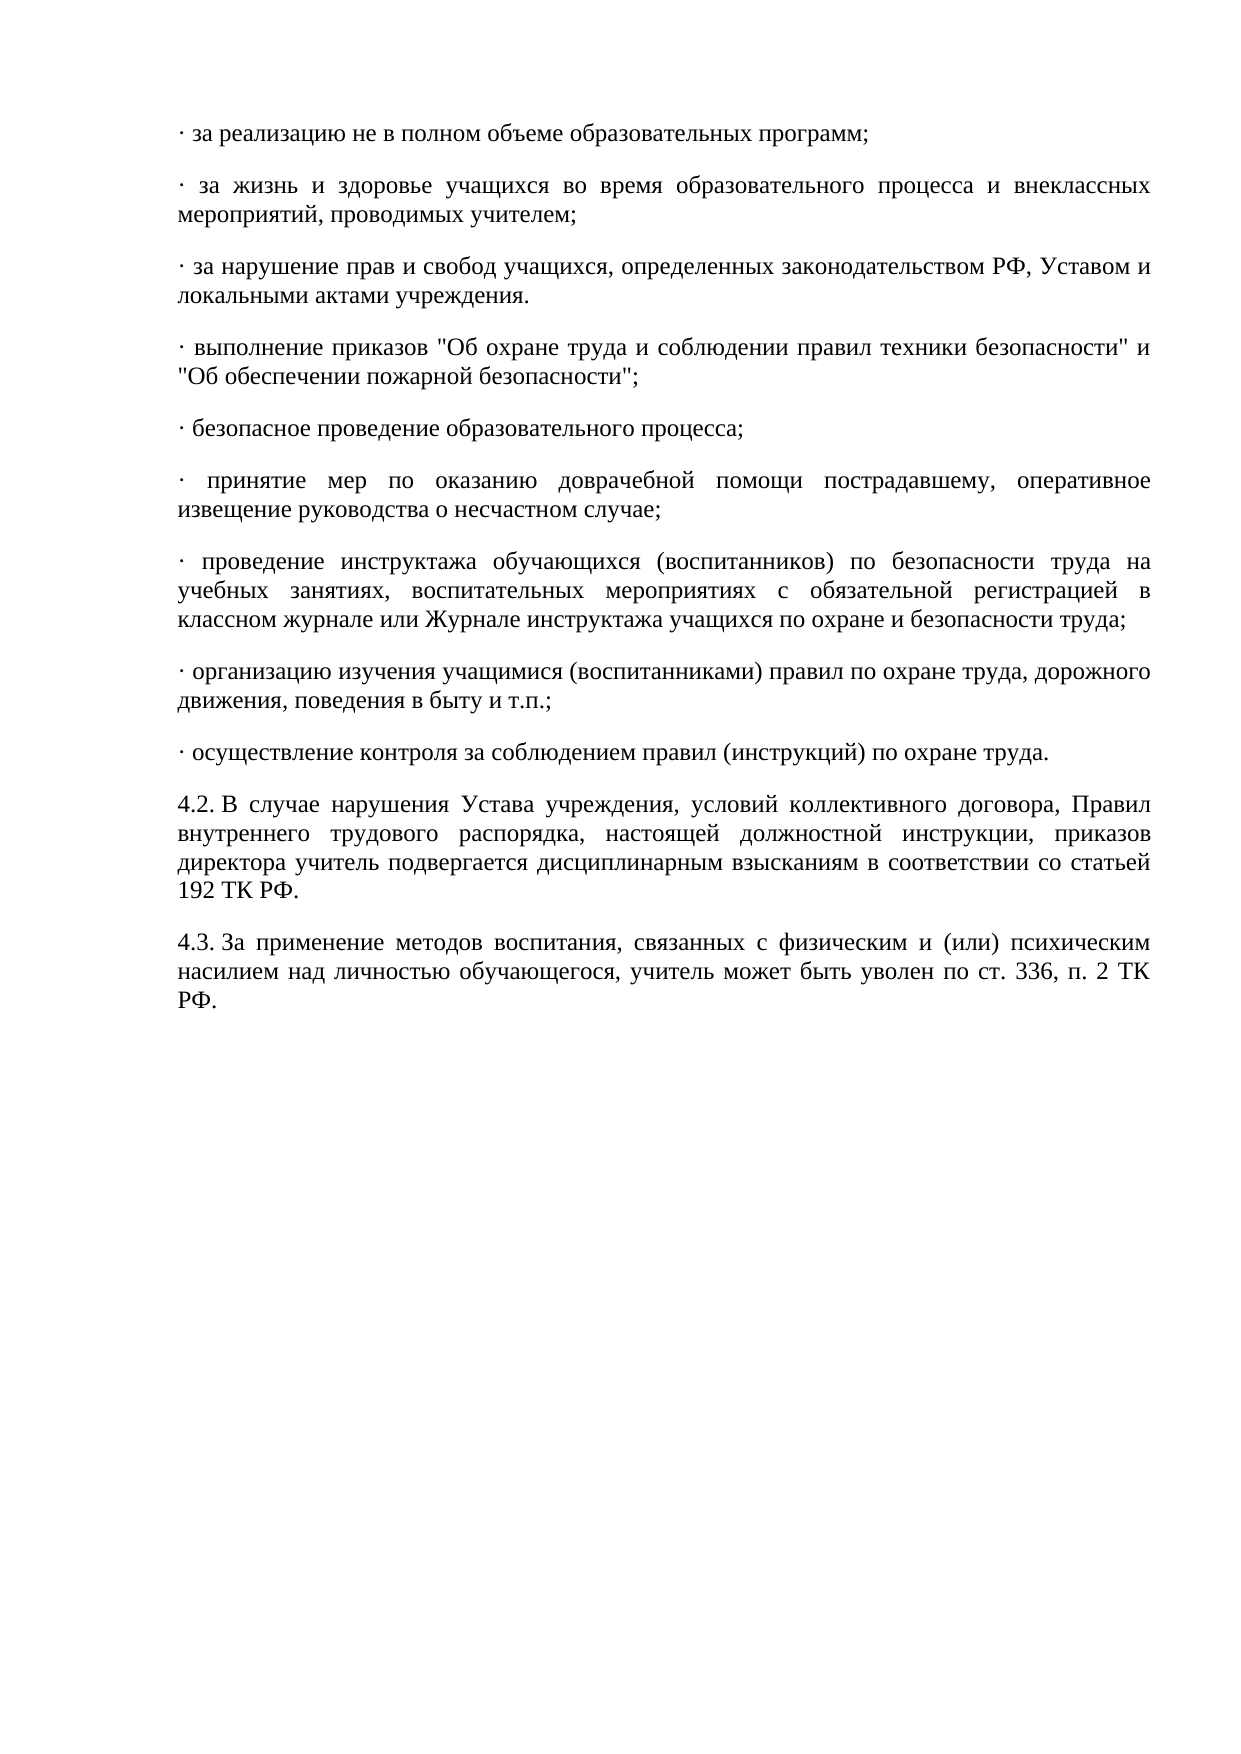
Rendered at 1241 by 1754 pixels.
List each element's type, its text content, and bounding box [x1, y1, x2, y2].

text · за реализацию не в полном объеме образовательных программ; [177, 118, 1152, 147]
text · выполнение приказов "Об охране труда и соблюдении правил техники безопасности" и "Об обеспечении пожарной безопасности"; [177, 332, 1152, 390]
text 4.2. В случае нарушения Устава учреждения, условий коллективного договора, Правил внутреннего трудового распорядка, настоящей должностной инструкции, приказов директора учитель подвергается дисциплинарным взысканиям в соответствии со статьей 192 ТК РФ. [177, 789, 1152, 904]
text · организацию изучения учащимися (воспитанниками) правил по охране труда, дорожного движения, поведения в быту и т.п.; [177, 656, 1152, 713]
text · принятие мер по оказанию доврачебной помощи пострадавшему, оперативное извещение руководства о несчастном случае; [177, 465, 1152, 523]
text · осуществление контроля за соблюдением правил (инструкций) по охране труда. [177, 737, 1152, 766]
text · за нарушение прав и свобод учащихся, определенных законодательством РФ, Уставом и локальными актами учреждения. [177, 251, 1152, 309]
text · за жизнь и здоровье учащихся во время образовательного процесса и внеклассных мероприятий, проводимых учителем; [177, 170, 1152, 228]
text · проведение инструктажа обучающихся (воспитанников) по безопасности труда на учебных занятиях, воспитательных мероприятиях с обязательной регистрацией в классном журнале или Журнале инструктажа учащихся по охране и безопасности труда; [177, 546, 1152, 632]
text · безопасное проведение образовательного процесса; [177, 413, 1152, 442]
text 4.3. За применение методов воспитания, связанных с физическим и (или) психическим насилием над личностью обучающегося, учитель может быть уволен по ст. 336, п. 2 ТК РФ. [177, 927, 1152, 1014]
